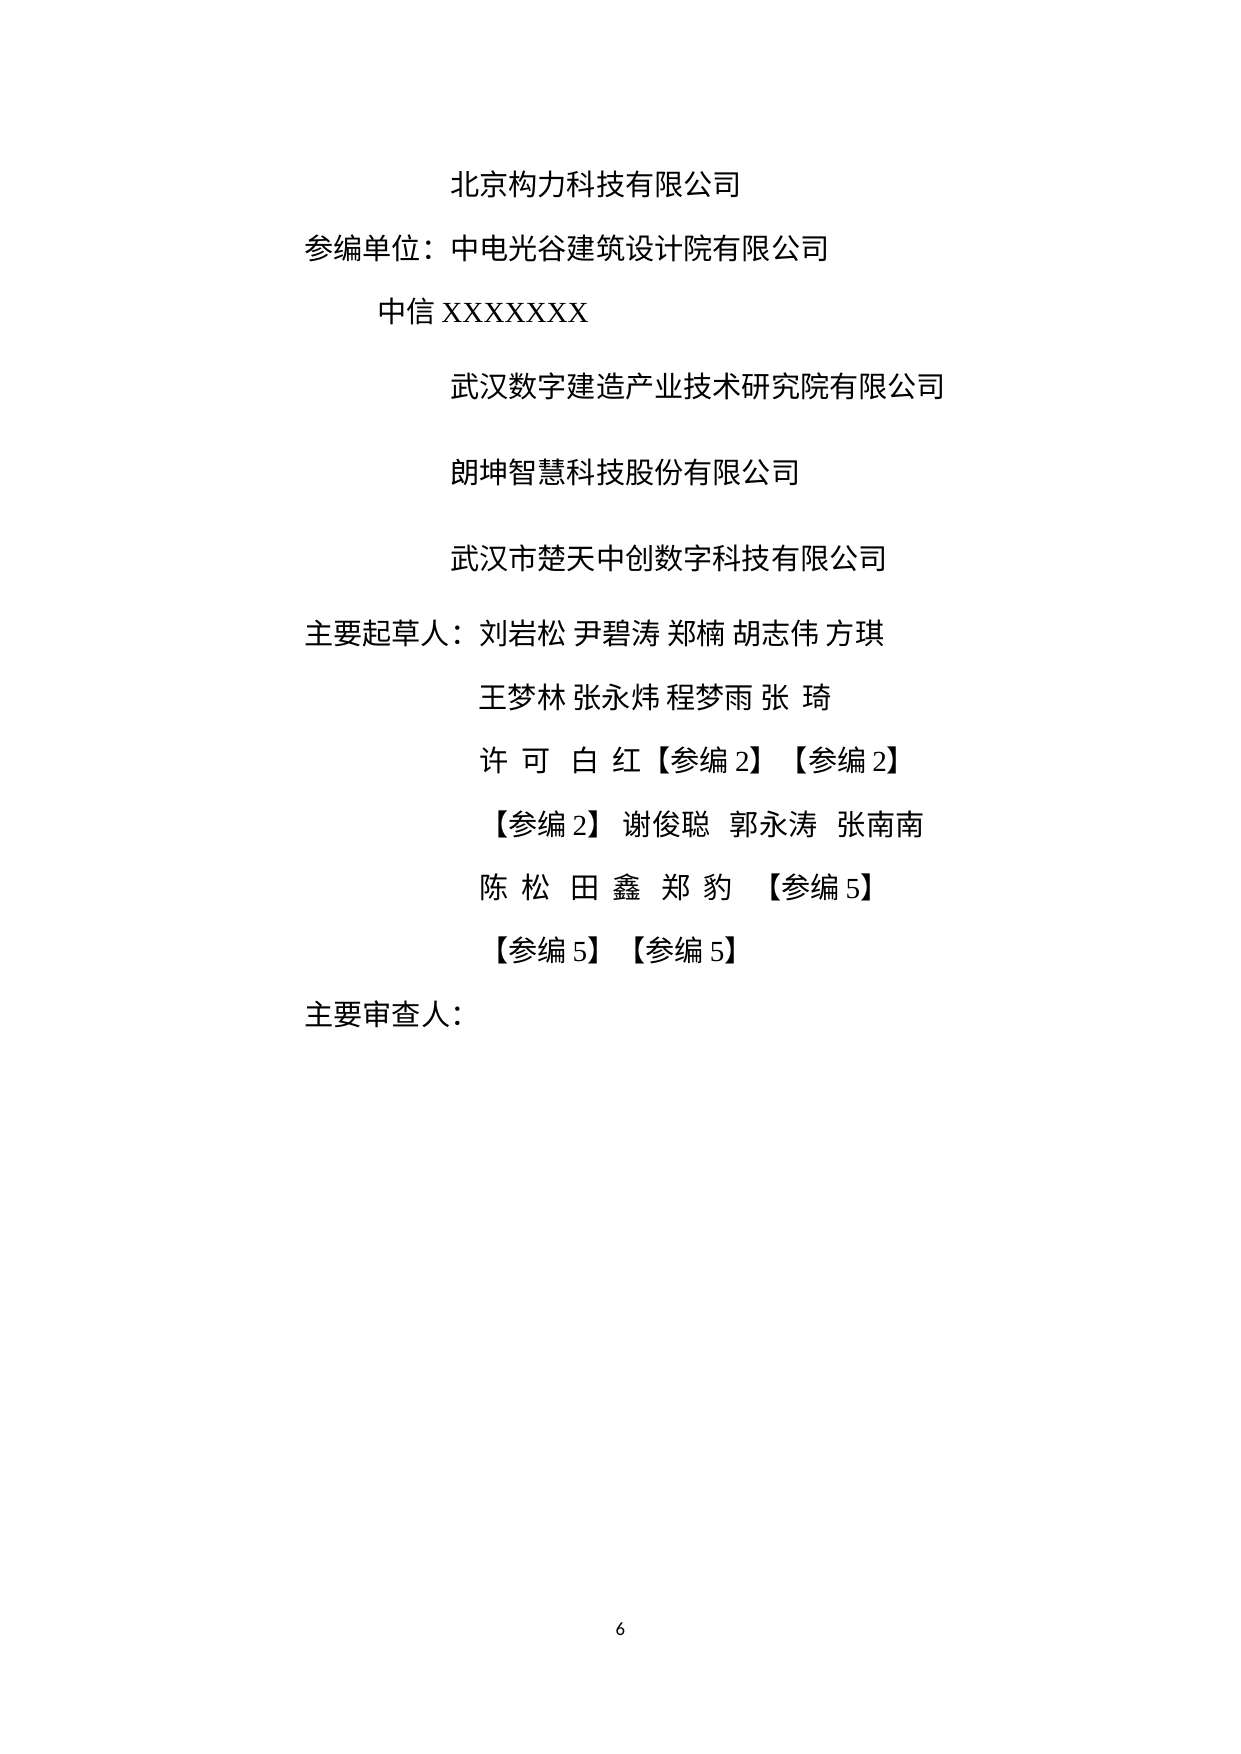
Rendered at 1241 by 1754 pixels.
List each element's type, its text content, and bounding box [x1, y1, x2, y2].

text 陈 松 田 鑫 郑 豹 【参编5】 [187, 864, 1053, 907]
text 【参编2】 谢俊聪 郭永涛 张南南 [187, 801, 1053, 843]
text 北京构力科技有限公司 [187, 162, 1053, 204]
text 【参编5】【参编5】 [187, 928, 1053, 970]
text 武汉市楚天中创数字科技有限公司 [187, 524, 1053, 589]
text 武汉数字建造产业技术研究院有限公司 [187, 352, 1053, 417]
text 参编单位：中电光谷建筑设计院有限公司 [187, 225, 1053, 268]
text 许 可 白 红【参编2】【参编2】 [187, 738, 1053, 780]
text 主要起草人：刘岩松 尹碧涛 郑楠 胡志伟 方琪 [304, 611, 1053, 653]
text 中信XXXXXXX [187, 289, 1053, 331]
text 王梦林 张永炜 程梦雨 张 琦 [478, 674, 1053, 716]
text 主要审查人： [187, 991, 1053, 1034]
text 朗坤智慧科技股份有限公司 [187, 438, 1053, 503]
